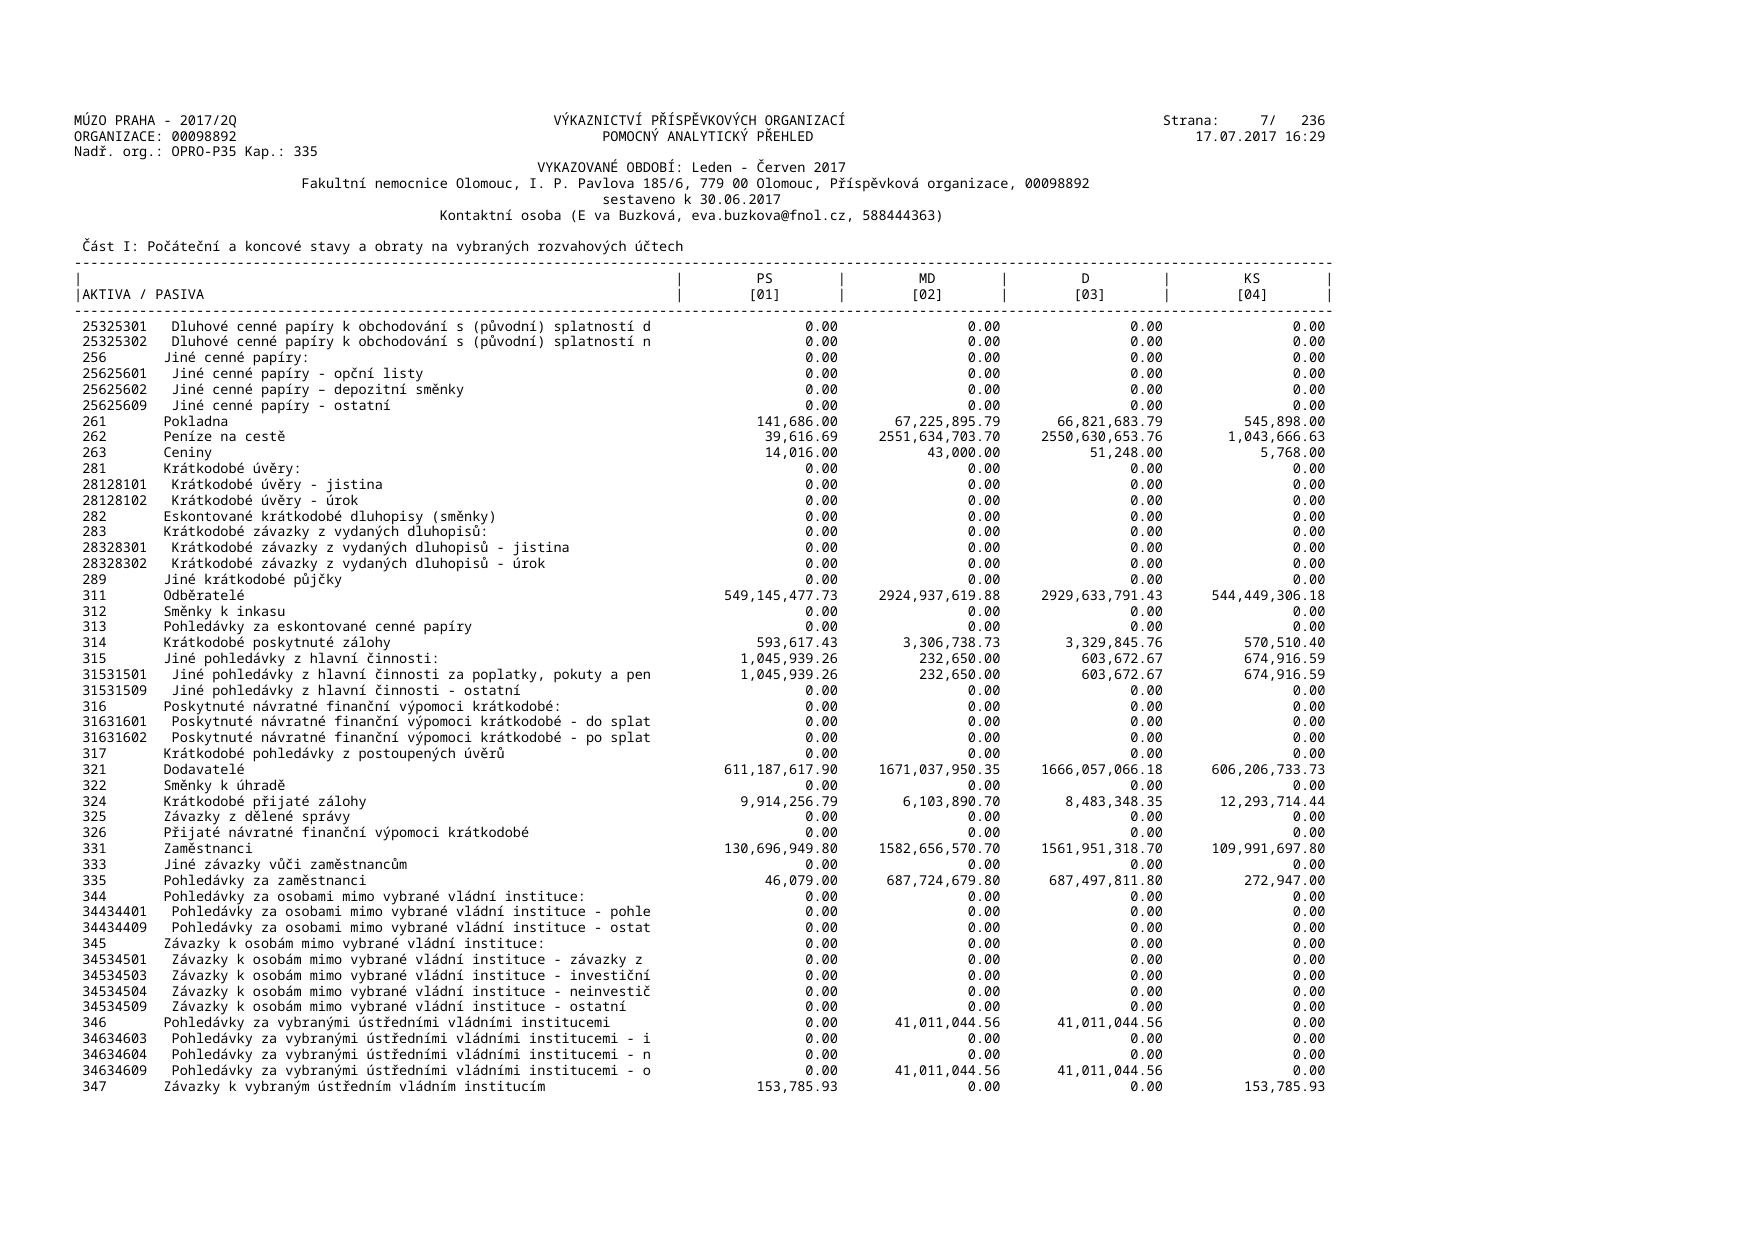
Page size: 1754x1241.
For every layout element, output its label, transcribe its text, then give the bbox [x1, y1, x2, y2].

text 322 Směnky k úhradě 0.00 0.00 0.00 0.00 [74, 777, 1689, 793]
text 289 Jiné krátkodobé půjčky 0.00 0.00 0.00 0.00 [74, 572, 1689, 587]
text 315 Jiné pohledávky z hlavní činnosti: 1,045,939.26 232,650.00 603,672.67 674,916.59 [74, 651, 1689, 667]
text 28328301 Krátkodobé závazky z vydaných dluhopisů - jistina 0.00 0.00 0.00 0.00 [74, 540, 1689, 556]
text MÚZO PRAHA - 2017/2Q VÝKAZNICTVÍ PŘÍSPĚVKOVÝCH ORGANIZACÍ Strana: 7/ 236 [74, 112, 1689, 128]
text 333 Jiné závazky vůči zaměstnancům 0.00 0.00 0.00 0.00 [74, 857, 1689, 872]
text 34534504 Závazky k osobám mimo vybrané vládní instituce - neinvestič 0.00 0.00 0.00 0.00 [74, 983, 1689, 999]
text Kontaktní osoba (E va Buzková, eva.buzkova@fnol.cz, 588444363) [74, 207, 1689, 223]
text ----------------------------------------------------------------------------------------------------------------------------------------------------------- [74, 255, 1689, 271]
text 25625601 Jiné cenné papíry - opční listy 0.00 0.00 0.00 0.00 [74, 366, 1689, 382]
text 347 Závazky k vybraným ústředním vládním institucím 153,785.93 0.00 0.00 153,785.93 [74, 1078, 1689, 1094]
text sestaveno k 30.06.2017 [74, 192, 1689, 207]
text 262 Peníze na cestě 39,616.69 2551,634,703.70 2550,630,653.76 1,043,666.63 [74, 429, 1689, 445]
text 25325301 Dluhové cenné papíry k obchodování s (původní) splatností d 0.00 0.00 0.00 0.00 [74, 318, 1689, 334]
text 261 Pokladna 141,686.00 67,225,895.79 66,821,683.79 545,898.00 [74, 413, 1689, 429]
text 256 Jiné cenné papíry: 0.00 0.00 0.00 0.00 [74, 350, 1689, 366]
text 326 Přijaté návratné finanční výpomoci krátkodobé 0.00 0.00 0.00 0.00 [74, 825, 1689, 841]
text 281 Krátkodobé úvěry: 0.00 0.00 0.00 0.00 [74, 461, 1689, 477]
text 314 Krátkodobé poskytnuté zálohy 593,617.43 3,306,738.73 3,329,845.76 570,510.40 [74, 635, 1689, 651]
text ORGANIZACE: 00098892 POMOCNÝ ANALYTICKÝ PŘEHLED 17.07.2017 16:29 [74, 128, 1689, 144]
text 34534501 Závazky k osobám mimo vybrané vládní instituce - závazky z 0.00 0.00 0.00 0.00 [74, 952, 1689, 967]
text 325 Závazky z dělené správy 0.00 0.00 0.00 0.00 [74, 809, 1689, 825]
text | | PS | MD | D | KS | [74, 271, 1689, 287]
text 282 Eskontované krátkodobé dluhopisy (směnky) 0.00 0.00 0.00 0.00 [74, 508, 1689, 524]
text 345 Závazky k osobám mimo vybrané vládní instituce: 0.00 0.00 0.00 0.00 [74, 936, 1689, 952]
text 346 Pohledávky za vybranými ústředními vládními institucemi 0.00 41,011,044.56 41,011,044.56 0.00 [74, 1015, 1689, 1031]
text Nadř. org.: OPRO-P35 Kap.: 335 [74, 144, 1689, 160]
text |AKTIVA / PASIVA | [01] | [02] | [03] | [04] | [74, 287, 1689, 302]
text 312 Směnky k inkasu 0.00 0.00 0.00 0.00 [74, 603, 1689, 619]
text 335 Pohledávky za zaměstnanci 46,079.00 687,724,679.80 687,497,811.80 272,947.00 [74, 872, 1689, 888]
text ----------------------------------------------------------------------------------------------------------------------------------------------------------- [74, 302, 1689, 318]
text 311 Odběratelé 549,145,477.73 2924,937,619.88 2929,633,791.43 544,449,306.18 [74, 587, 1689, 603]
text 34634604 Pohledávky za vybranými ústředními vládními institucemi - n 0.00 0.00 0.00 0.00 [74, 1047, 1689, 1062]
text 31531509 Jiné pohledávky z hlavní činnosti - ostatní 0.00 0.00 0.00 0.00 [74, 682, 1689, 698]
text 313 Pohledávky za eskontované cenné papíry 0.00 0.00 0.00 0.00 [74, 619, 1689, 635]
text 31631602 Poskytnuté návratné finanční výpomoci krátkodobé - po splat 0.00 0.00 0.00 0.00 [74, 730, 1689, 746]
text 283 Krátkodobé závazky z vydaných dluhopisů: 0.00 0.00 0.00 0.00 [74, 524, 1689, 540]
text 25625609 Jiné cenné papíry - ostatní 0.00 0.00 0.00 0.00 [74, 397, 1689, 413]
text 34634609 Pohledávky za vybranými ústředními vládními institucemi - o 0.00 41,011,044.56 41,011,044.56 0.00 [74, 1062, 1689, 1078]
text 263 Ceniny 14,016.00 43,000.00 51,248.00 5,768.00 [74, 445, 1689, 461]
text 321 Dodavatelé 611,187,617.90 1671,037,950.35 1666,057,066.18 606,206,733.73 [74, 762, 1689, 777]
text 28128101 Krátkodobé úvěry - jistina 0.00 0.00 0.00 0.00 [74, 477, 1689, 492]
text 31531501 Jiné pohledávky z hlavní činnosti za poplatky, pokuty a pen 1,045,939.26 232,650.00 603,672.67 674,916.59 [74, 667, 1689, 682]
text 324 Krátkodobé přijaté zálohy 9,914,256.79 6,103,890.70 8,483,348.35 12,293,714.44 [74, 793, 1689, 809]
text VYKAZOVANÉ OBDOBÍ: Leden - Červen 2017 [74, 160, 1689, 176]
text 28328302 Krátkodobé závazky z vydaných dluhopisů - úrok 0.00 0.00 0.00 0.00 [74, 556, 1689, 572]
text 34534503 Závazky k osobám mimo vybrané vládní instituce - investiční 0.00 0.00 0.00 0.00 [74, 967, 1689, 983]
text 28128102 Krátkodobé úvěry - úrok 0.00 0.00 0.00 0.00 [74, 492, 1689, 508]
text 316 Poskytnuté návratné finanční výpomoci krátkodobé: 0.00 0.00 0.00 0.00 [74, 698, 1689, 714]
text 344 Pohledávky za osobami mimo vybrané vládní instituce: 0.00 0.00 0.00 0.00 [74, 888, 1689, 904]
text 34434409 Pohledávky za osobami mimo vybrané vládní instituce - ostat 0.00 0.00 0.00 0.00 [74, 920, 1689, 936]
text Část I: Počáteční a koncové stavy a obraty na vybraných rozvahových účtech [74, 239, 1689, 255]
text Fakultní nemocnice Olomouc, I. P. Pavlova 185/6, 779 00 Olomouc, Příspěvková organizace, 00098892 [74, 176, 1689, 192]
text 25625602 Jiné cenné papíry – depozitní směnky 0.00 0.00 0.00 0.00 [74, 382, 1689, 397]
text 317 Krátkodobé pohledávky z postoupených úvěrů 0.00 0.00 0.00 0.00 [74, 746, 1689, 762]
text 31631601 Poskytnuté návratné finanční výpomoci krátkodobé - do splat 0.00 0.00 0.00 0.00 [74, 714, 1689, 730]
text 331 Zaměstnanci 130,696,949.80 1582,656,570.70 1561,951,318.70 109,991,697.80 [74, 841, 1689, 857]
text 34434401 Pohledávky za osobami mimo vybrané vládní instituce - pohle 0.00 0.00 0.00 0.00 [74, 904, 1689, 920]
text 34534509 Závazky k osobám mimo vybrané vládní instituce - ostatní 0.00 0.00 0.00 0.00 [74, 999, 1689, 1015]
text 34634603 Pohledávky za vybranými ústředními vládními institucemi - i 0.00 0.00 0.00 0.00 [74, 1031, 1689, 1047]
text 25325302 Dluhové cenné papíry k obchodování s (původní) splatností n 0.00 0.00 0.00 0.00 [74, 334, 1689, 350]
